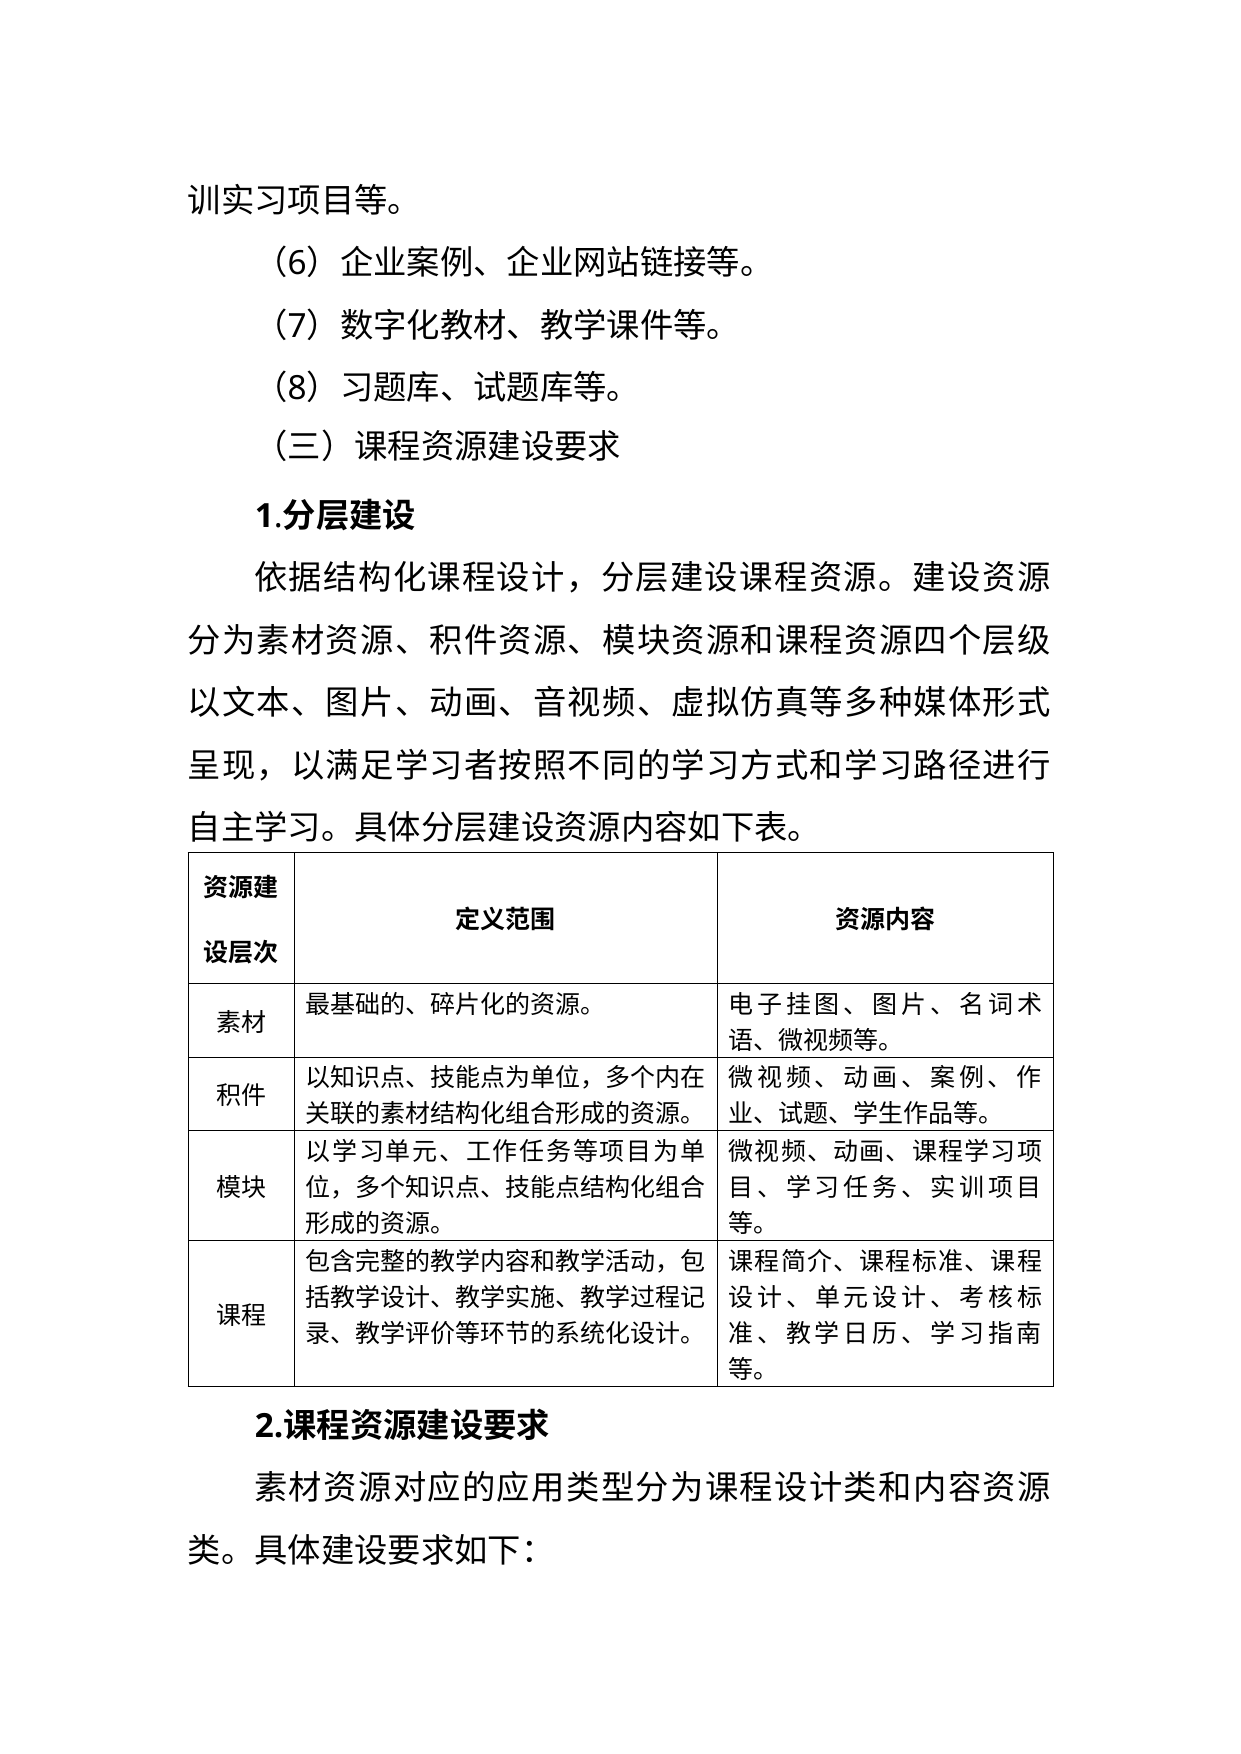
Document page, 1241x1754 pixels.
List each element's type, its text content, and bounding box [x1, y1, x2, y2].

table_header 定义范围 [295, 853, 717, 983]
table_cell 以知识点、技能点为单位，多个内在关联的素材结构化组合形成的资源。 [295, 1058, 717, 1130]
text （三）课程资源建设要求 [187, 412, 1053, 477]
text 1.分层建设 [187, 477, 1053, 539]
text 2.课程资源建设要求 [187, 1387, 1053, 1449]
table_cell 模块 [189, 1131, 294, 1240]
text （7）数字化教材、教学课件等。 [187, 287, 1053, 349]
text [187, 162, 1053, 224]
text （8）习题库、试题库等。 [187, 349, 1053, 412]
table_cell 包含完整的教学内容和教学活动，包括教学设计、教学实施、教学过程记录、教学评价等环节的系统化设计。 [295, 1241, 717, 1386]
table_header 资源内容 [718, 853, 1053, 983]
table_header 资源建设层次 [189, 853, 294, 983]
table_cell 微视频、动画、案例、作业、试题、学生作品等。 [718, 1058, 1053, 1130]
table_cell 课程 [189, 1241, 294, 1386]
text 素材资源对应的应用类型分为课程设计类和内容资源类。具体建设要求如下： [187, 1449, 1053, 1574]
table_cell 积件 [189, 1058, 294, 1130]
table_cell 最基础的、碎片化的资源。 [295, 984, 717, 1057]
table_cell 以学习单元、工作任务等项目为单位，多个知识点、技能点结构化组合形成的资源。 [295, 1131, 717, 1240]
table_cell 素材 [189, 984, 294, 1057]
table_cell 课程简介、课程标准、课程设计、单元设计、考核标准、教学日历、学习指南等。 [718, 1241, 1053, 1386]
table_cell 电子挂图、图片、名词术语、微视频等。 [718, 984, 1053, 1057]
text 依据结构化课程设计，分层建设课程资源。建设资源分为素材资源、积件资源、模块资源和课程资源四个层级，以文本、图片、动画、音视频、虚拟仿真等多种媒体形式呈现，以满足学习者按照不同的学习方式和学习路径进行自主学习。具体分层建设资源内容如下表。 [187, 539, 1053, 852]
table_cell 微视频、动画、课程学习项目、学习任务、实训项目等。 [718, 1131, 1053, 1240]
text （6）企业案例、企业网站链接等。 [187, 224, 1053, 287]
